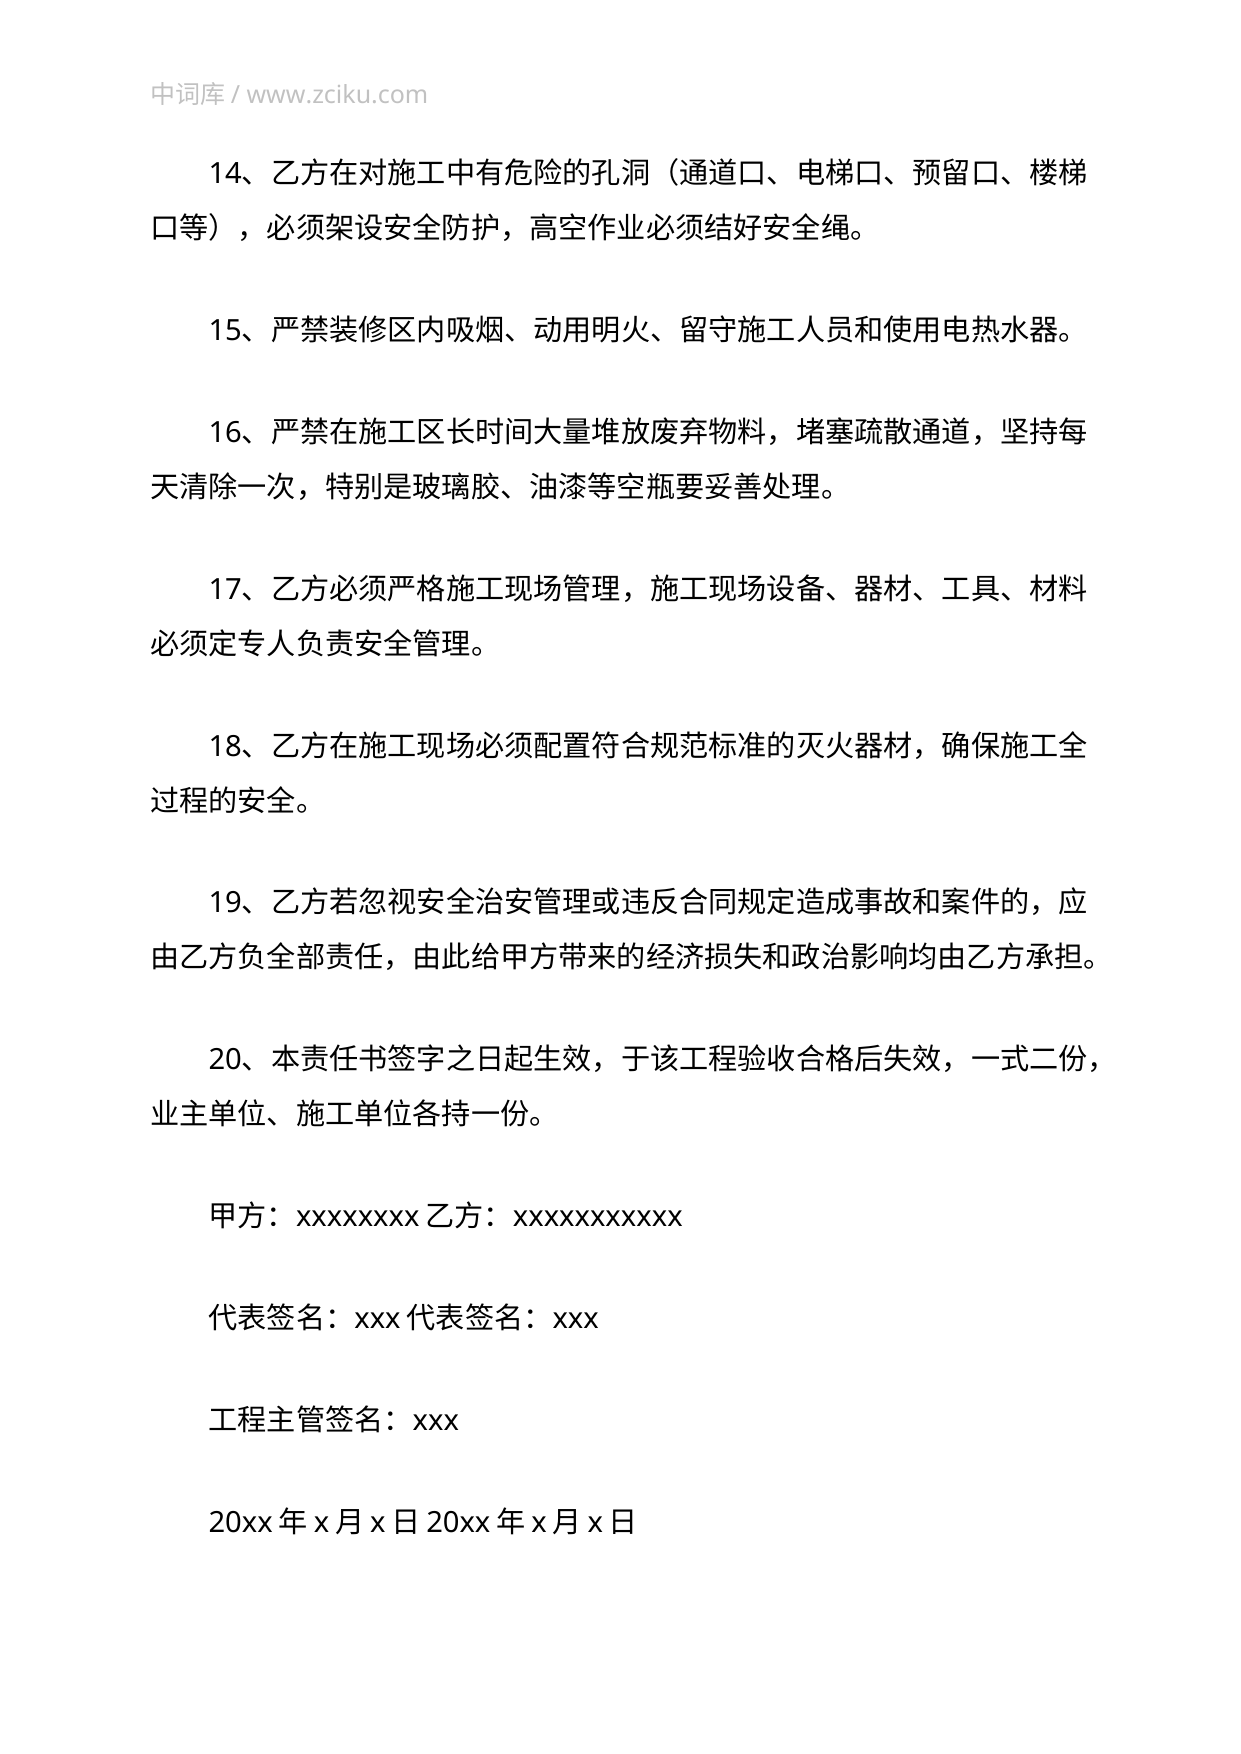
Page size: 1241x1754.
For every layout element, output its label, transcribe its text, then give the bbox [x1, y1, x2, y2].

text 甲方：xxxxxxxx乙方：xxxxxxxxxxx [150, 1193, 1090, 1235]
text 19、乙方若忽视安全治安管理或违反合同规定造成事故和案件的，应由乙方负全部责任，由此给甲方带来的经济损失和政治影响均由乙方承担。 [150, 879, 1090, 976]
text 18、乙方在施工现场必须配置符合规范标准的灭火器材，确保施工全过程的安全。 [150, 722, 1090, 819]
text 15、严禁装修区内吸烟、动用明火、留守施工人员和使用电热水器。 [150, 307, 1090, 349]
text 工程主管签名：xxx [150, 1397, 1090, 1439]
text 16、严禁在施工区长时间大量堆放废弃物料，堵塞疏散通道，坚持每天清除一次，特别是玻璃胶、油漆等空瓶要妥善处理。 [150, 409, 1090, 506]
text 17、乙方必须严格施工现场管理，施工现场设备、器材、工具、材料必须定专人负责安全管理。 [150, 566, 1090, 663]
text 14、乙方在对施工中有危险的孔洞（通道口、电梯口、预留口、楼梯口等），必须架设安全防护，高空作业必须结好安全绳。 [150, 150, 1090, 247]
text 20xx年x月x日20xx年x月x日 [150, 1498, 1090, 1541]
text 20、本责任书签字之日起生效，于该工程验收合格后失效，一式二份，业主单位、施工单位各持一份。 [150, 1036, 1090, 1133]
text 代表签名：xxx代表签名：xxx [150, 1294, 1090, 1337]
